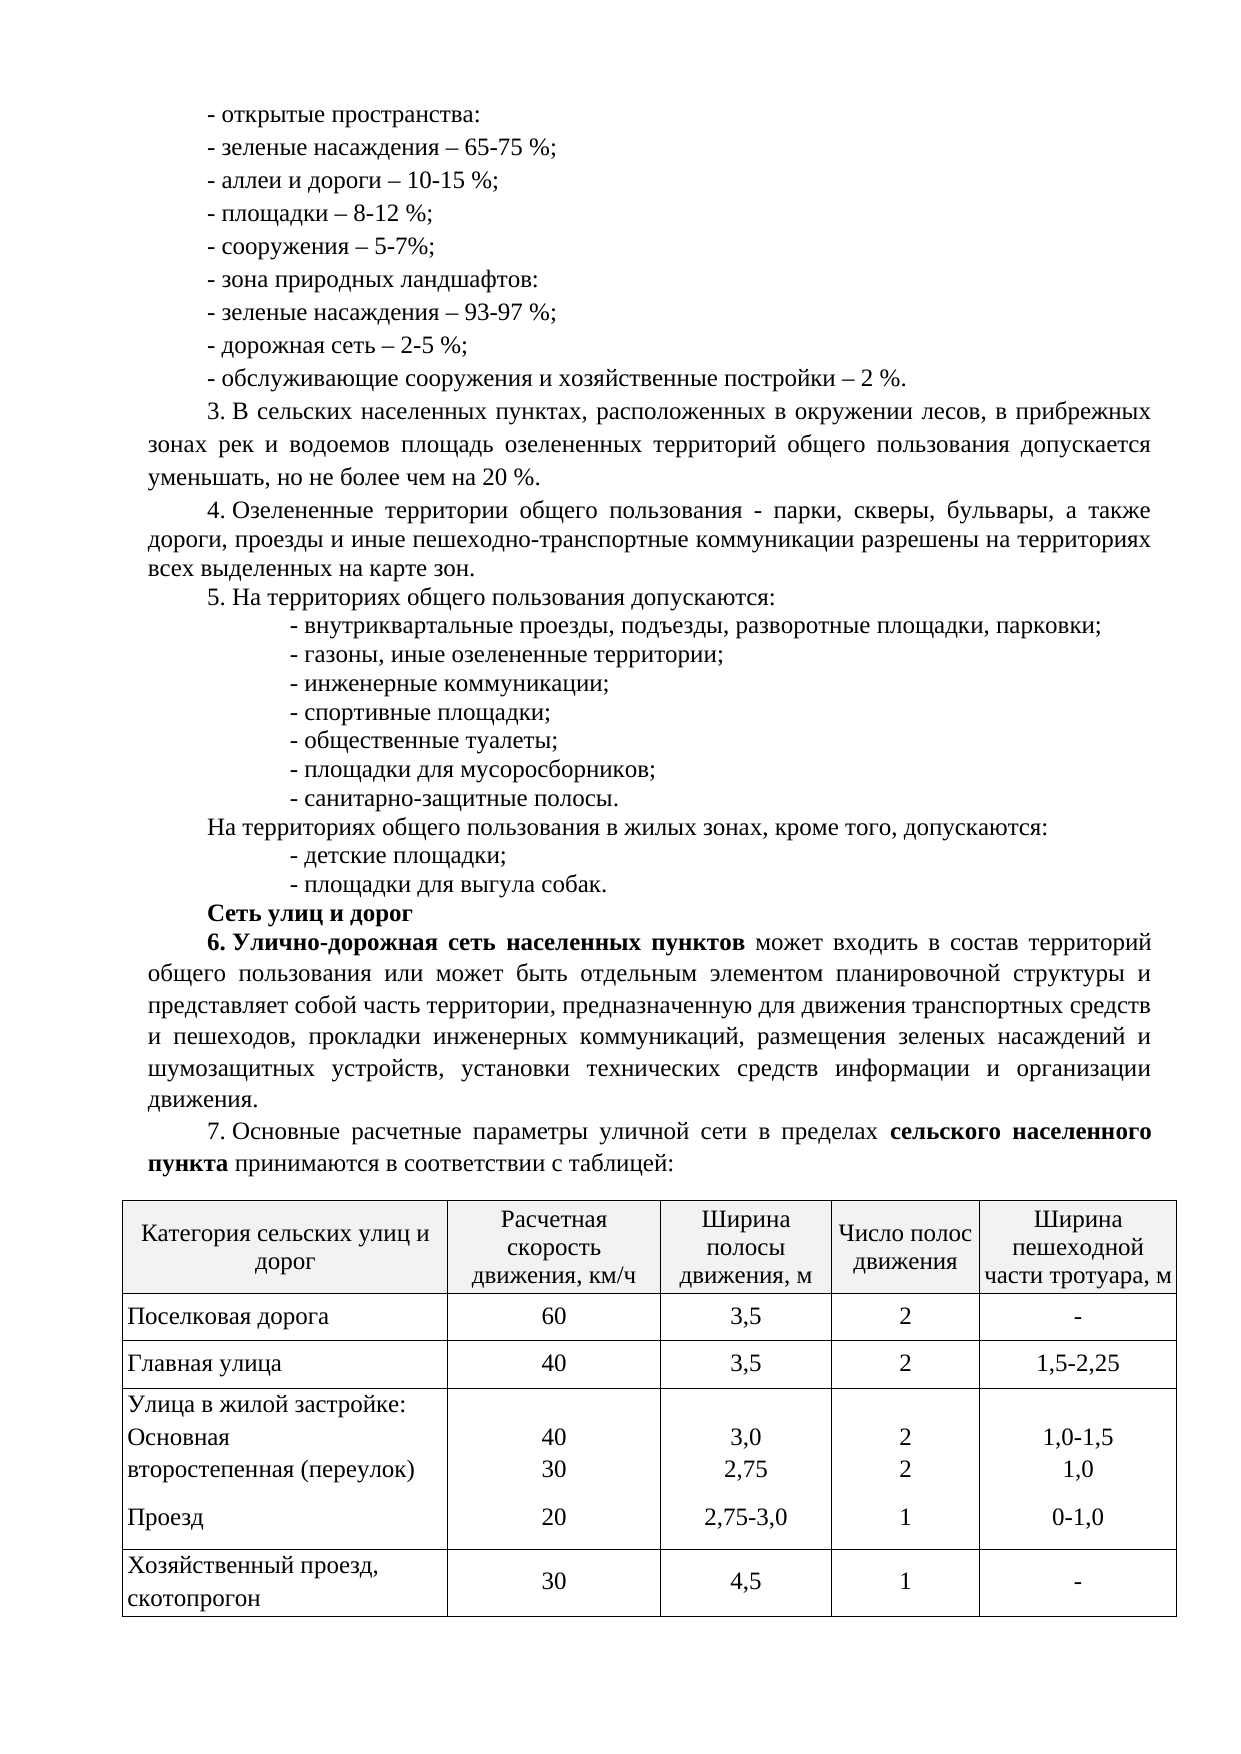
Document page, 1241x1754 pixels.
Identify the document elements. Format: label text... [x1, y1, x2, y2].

list - общественные туалеты; [231, 725, 1152, 754]
list На территориях общего пользования в жилых зонах, кроме того, допускаются: [148, 812, 1152, 840]
table_cell 2 [832, 1294, 979, 1340]
table_header Ширина полосы движения, м [661, 1201, 831, 1293]
list 4. Озелененные территории общего пользования - парки, скверы, бульвары, а также дороги, проезды и иные пешеходно-транспортные коммуникации разрешены на территориях всех выделенных на карте зон. [148, 495, 1152, 582]
table_cell 2,75 [661, 1454, 831, 1502]
table_cell Хозяйственный проезд, скотопрогон [123, 1550, 447, 1616]
table_cell Главная улица [123, 1341, 447, 1388]
list - площадки для мусоросборников; [231, 754, 1152, 783]
list - открытые пространства: [148, 99, 1152, 128]
table_cell Проезд [123, 1502, 447, 1549]
table_cell 3,5 [661, 1294, 831, 1340]
table_cell 3,5 [661, 1341, 831, 1388]
table_cell - [980, 1294, 1176, 1340]
text Сеть улиц и дорог [148, 898, 1152, 927]
table_cell 1,5-2,25 [980, 1341, 1176, 1388]
table_header Ширина пешеходной части тротуара, м [980, 1201, 1176, 1293]
list - площадки – 8-12 %; [148, 198, 1152, 227]
list - спортивные площадки; [231, 697, 1152, 725]
table_cell 40 [448, 1389, 660, 1454]
table_cell 2,75-3,0 [661, 1502, 831, 1549]
list - газоны, иные озелененные территории; [231, 639, 1152, 668]
table_cell 30 [448, 1454, 660, 1502]
table_cell 0-1,0 [980, 1502, 1176, 1549]
table_header Категория сельских улиц и дорог [123, 1201, 447, 1293]
table_cell Поселковая дорога [123, 1294, 447, 1340]
list - санитарно-защитные полосы. [231, 783, 1152, 812]
list - детские площадки; [231, 840, 1152, 869]
table_header Расчетная скорость движения, км/ч [448, 1201, 660, 1293]
table_cell - [980, 1550, 1176, 1616]
table_cell Улица в жилой застройке: Основная [123, 1389, 447, 1454]
list - зеленые насаждения – 93-97 %; [148, 297, 1152, 326]
table_cell 3,0 [661, 1389, 831, 1454]
table_cell 2 [832, 1389, 979, 1454]
table_cell 2 [832, 1341, 979, 1388]
table_cell 1 [832, 1550, 979, 1616]
list - инженерные коммуникации; [231, 668, 1152, 697]
table_cell 20 [448, 1502, 660, 1549]
text 5. На территориях общего пользования допускаются: [148, 582, 1152, 610]
list 3. В сельских населенных пунктах, расположенных в окружении лесов, в прибрежных зонах рек и водоемов площадь озелененных территорий общего пользования допускается уменьшать, но не более чем на 20 %. [148, 396, 1152, 491]
list 7. Основные расчетные параметры уличной сети в пределах сельского населенного пункта принимаются в соответствии с таблицей: [148, 1116, 1152, 1176]
table_cell 30 [448, 1550, 660, 1616]
table_header Число полос движения [832, 1201, 979, 1293]
table_cell 1,0 [980, 1454, 1176, 1502]
table_cell 1,0-1,5 [980, 1389, 1176, 1454]
list - зеленые насаждения – 65-75 %; [148, 132, 1152, 161]
table_cell 40 [448, 1341, 660, 1388]
table_cell 2 [832, 1454, 979, 1502]
table_cell 60 [448, 1294, 660, 1340]
table_cell второстепенная (переулок) [123, 1454, 447, 1502]
list - дорожная сеть – 2-5 %; [148, 330, 1152, 359]
list - внутриквартальные проезды, подъезды, разворотные площадки, парковки; [231, 610, 1152, 639]
list - площадки для выгула собак. [231, 869, 1152, 898]
list - сооружения – 5-7%; [148, 231, 1152, 260]
table_cell 1 [832, 1502, 979, 1549]
list 6. Улично-дорожная сеть населенных пунктов может входить в состав территорий общего пользования или может быть отдельным элементом планировочной структуры и представляет собой часть территории, предназначенную для движения транспортных средств и пешеходов, прокладки инженерных коммуникаций, размещения зеленых насаждений и шумозащитных устройств, установки технических средств информации и организации движения. [148, 927, 1152, 1113]
table_cell 4,5 [661, 1550, 831, 1616]
list - обслуживающие сооружения и хозяйственные постройки – 2 %. [148, 363, 1152, 392]
list - зона природных ландшафтов: [148, 264, 1152, 293]
list - аллеи и дороги – 10-15 %; [148, 165, 1152, 194]
